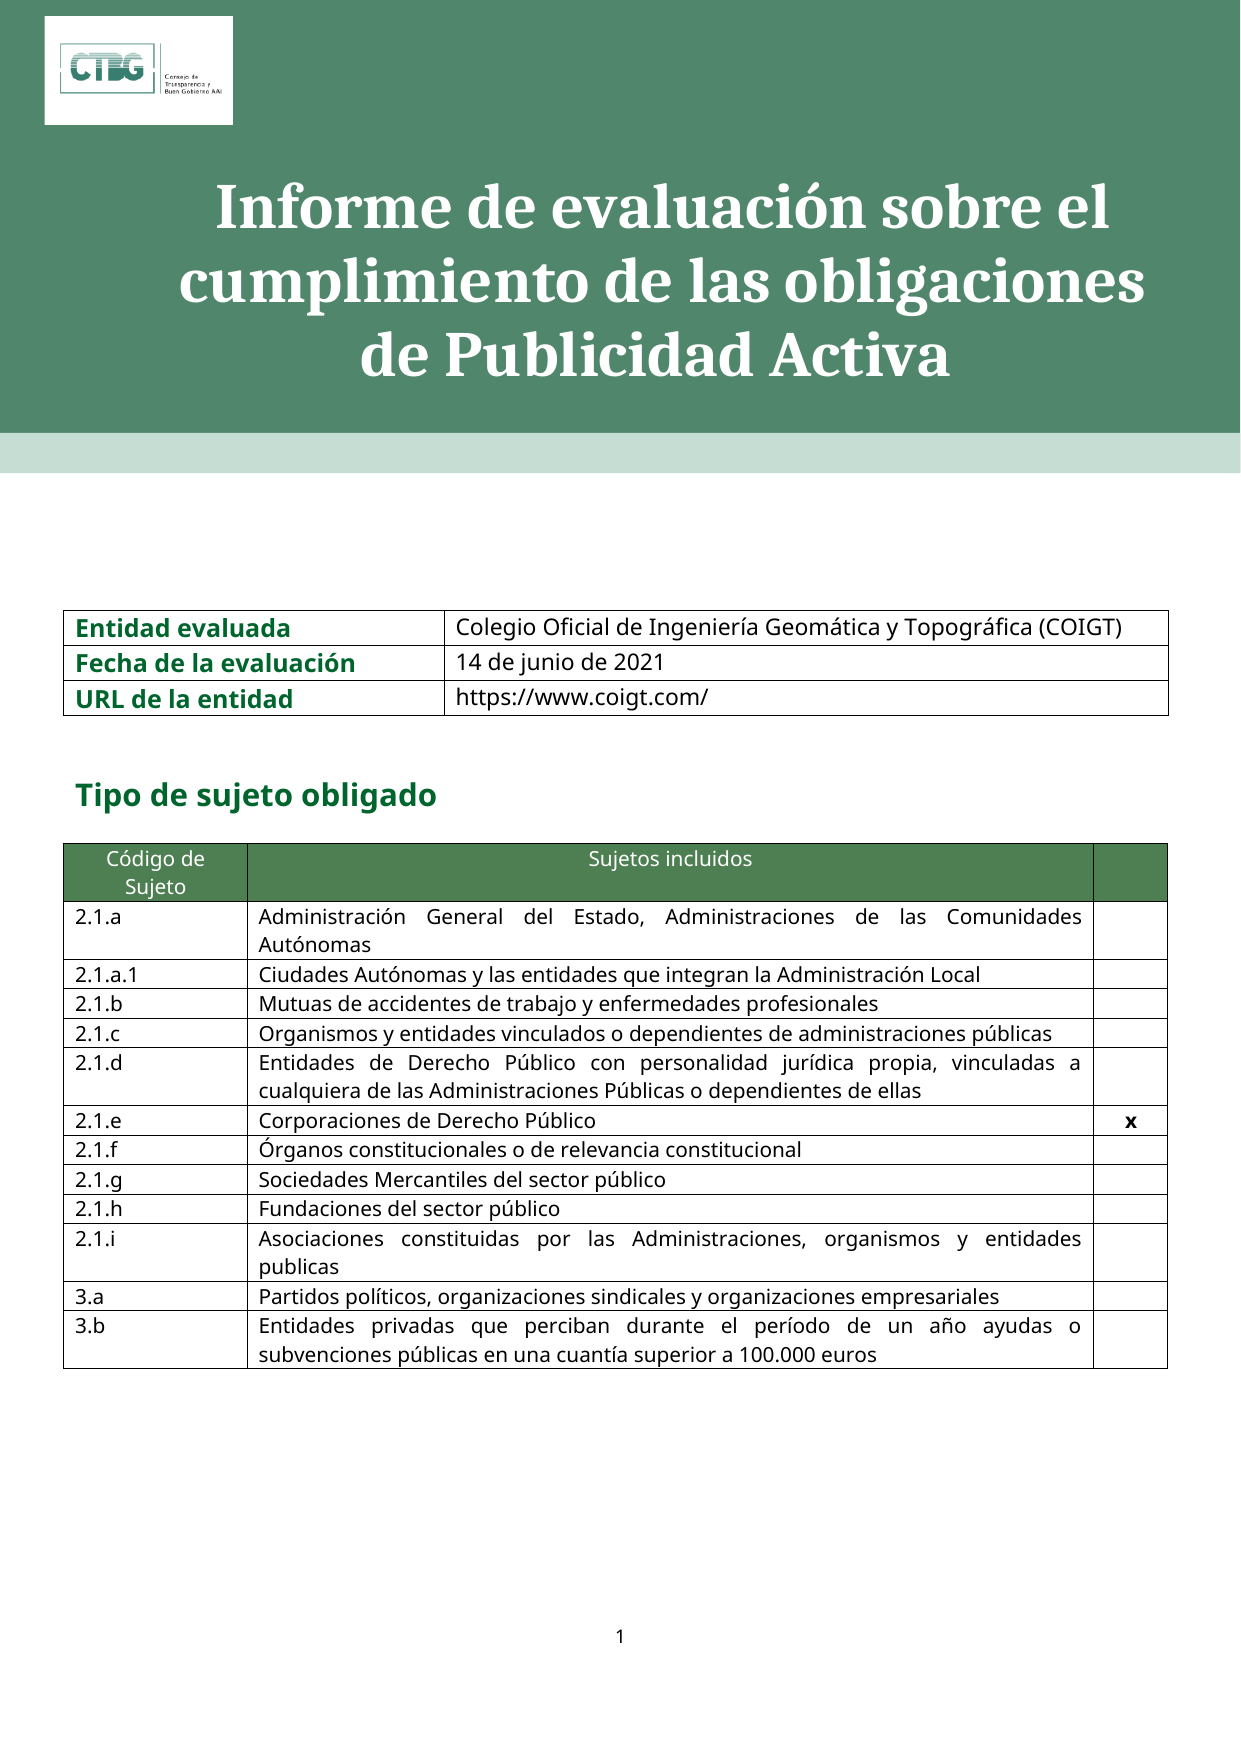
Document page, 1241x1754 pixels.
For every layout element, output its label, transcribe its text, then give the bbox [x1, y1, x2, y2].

table_header Código de Sujeto [64, 844, 247, 901]
table_cell 2.1.h [64, 1195, 247, 1223]
table_cell [1094, 1282, 1167, 1310]
table_cell 2.1.f [64, 1136, 247, 1164]
table_header Sujetos incluidos [248, 844, 1093, 901]
table_cell x [1094, 1106, 1167, 1134]
table_cell 3.a [64, 1282, 247, 1310]
table_header [1094, 844, 1167, 901]
table_cell [1094, 902, 1167, 959]
table_cell Organismos y entidades vinculados o dependientes de administraciones públicas [248, 1019, 1093, 1047]
table_cell 2.1.a [64, 902, 247, 959]
table_cell [1094, 960, 1167, 988]
table_cell Mutuas de accidentes de trabajo y enfermedades profesionales [248, 989, 1093, 1018]
table_cell Asociaciones constituidas por las Administraciones, organismos y entidades publicas [248, 1224, 1093, 1281]
table_header Entidad evaluada [64, 611, 444, 645]
table_cell [1094, 989, 1167, 1018]
table_cell Partidos políticos, organizaciones sindicales y organizaciones empresariales [248, 1282, 1093, 1310]
table_cell [1094, 1311, 1167, 1368]
table_cell 2.1.c [64, 1019, 247, 1047]
table_cell Sociedades Mercantiles del sector público [248, 1165, 1093, 1193]
table_header Colegio Oficial de Ingeniería Geomática y Topográfica (COIGT) [445, 611, 1168, 645]
table_cell Fecha de la evaluación [64, 646, 444, 680]
table_cell 2.1.g [64, 1165, 247, 1193]
picture [44, 16, 233, 125]
table_cell Entidades privadas que perciban durante el período de un año ayudas o subvenciones públicas en una cuantía superior a 100.000 euros [248, 1311, 1093, 1368]
text Tipo de sujeto obligado [75, 773, 1165, 816]
table_cell 2.1.i [64, 1224, 247, 1281]
table_cell Entidades de Derecho Público con personalidad jurídica propia, vinculadas a cualquiera de las Administraciones Públicas o dependientes de ellas [248, 1048, 1093, 1105]
table_cell [1094, 1195, 1167, 1223]
table_cell 2.1.e [64, 1106, 247, 1134]
table_cell [1094, 1048, 1167, 1105]
table_cell 14 de junio de 2021 [445, 646, 1168, 680]
table_cell URL de la entidad [64, 681, 444, 715]
table_cell 2.1.d [64, 1048, 247, 1105]
table_cell Corporaciones de Derecho Público [248, 1106, 1093, 1134]
table_cell 2.1.b [64, 989, 247, 1018]
table_cell Ciudades Autónomas y las entidades que integran la Administración Local [248, 960, 1093, 988]
table_cell Órganos constitucionales o de relevancia constitucional [248, 1136, 1093, 1164]
table_cell [1094, 1224, 1167, 1281]
table_cell Fundaciones del sector público [248, 1195, 1093, 1223]
table_cell Administración General del Estado, Administraciones de las Comunidades Autónomas [248, 902, 1093, 959]
table_cell https://www.coigt.com/ [445, 681, 1168, 715]
table_cell [1094, 1136, 1167, 1164]
table_cell [1094, 1019, 1167, 1047]
table_cell 3.b [64, 1311, 247, 1368]
table_cell 2.1.a.1 [64, 960, 247, 988]
table_cell [1094, 1165, 1167, 1193]
